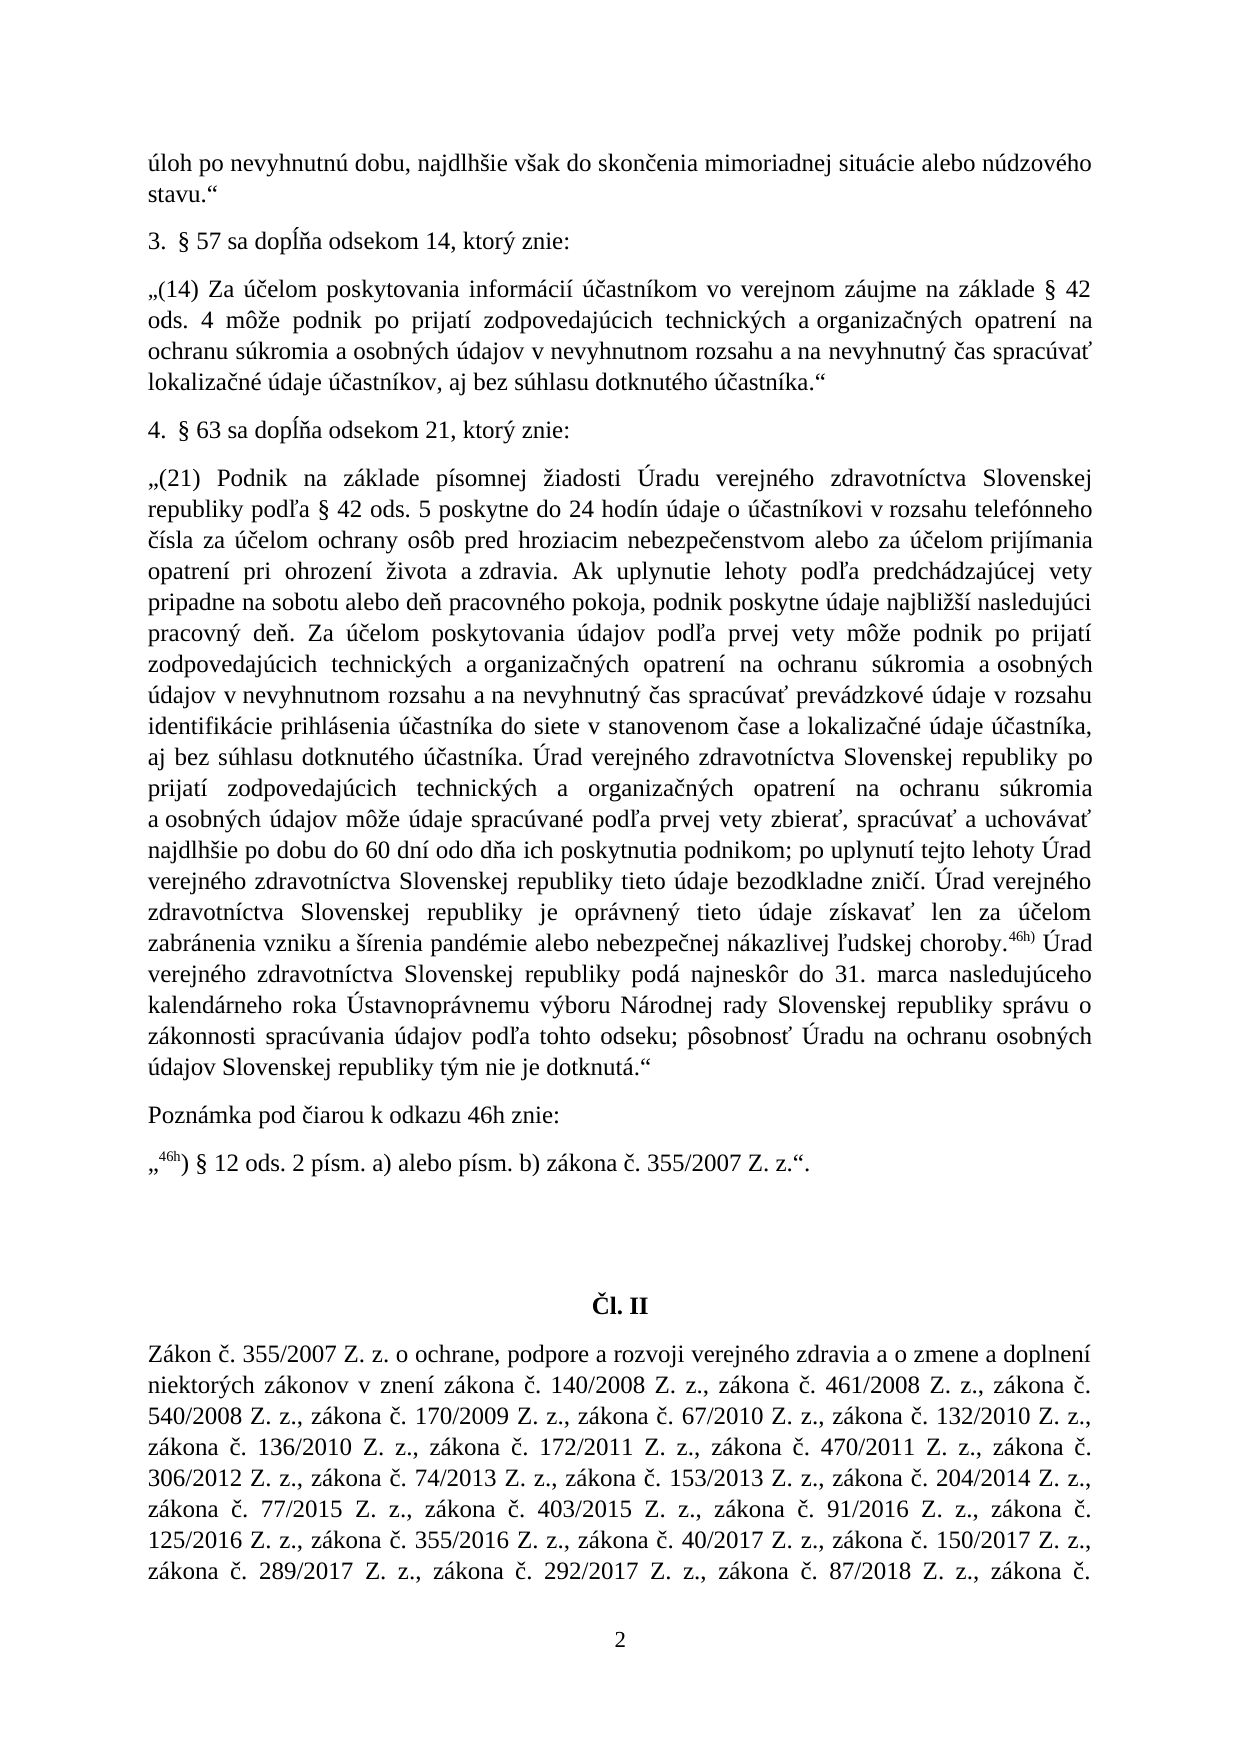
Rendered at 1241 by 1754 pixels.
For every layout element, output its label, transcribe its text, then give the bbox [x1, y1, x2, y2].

text „(14) Za účelom poskytovania informácií účastníkom vo verejnom záujme na základe § 42 ods. 4 môže podnik po prijatí zodpovedajúcich technických a organizačných opatrení na ochranu súkromia a osobných údajov v nevyhnutnom rozsahu a na nevyhnutný čas spracúvať lokalizačné údaje účastníkov, aj bez súhlasu dotknutého účastníka.“ [148, 274, 1093, 396]
list § 57 sa dopĺňa odsekom 14, ktorý znie: [148, 226, 1093, 255]
text Poznámka pod čiarou k odkazu 46h znie: [148, 1100, 1093, 1129]
list § 63 sa dopĺňa odsekom 21, ktorý znie: [148, 415, 1093, 444]
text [148, 148, 1093, 207]
text Čl. II [148, 1291, 1093, 1320]
text „46h) § 12 ods. 2 písm. a) alebo písm. b) zákona č. 355/2007 Z. z.“. [148, 1148, 1093, 1177]
text „(21) Podnik na základe písomnej žiadosti Úradu verejného zdravotníctva Slovenskej republiky podľa § 42 ods. 5 poskytne do 24 hodín údaje o účastníkovi v rozsahu telefónneho čísla za účelom ochrany osôb pred hroziacim nebezpečenstvom alebo za účelom prijímania opatrení pri ohrození života a zdravia. Ak uplynutie lehoty podľa predchádzajúcej vety pripadne na sobotu alebo deň pracovného pokoja, podnik poskytne údaje najbližší nasledujúci pracovný deň. Za účelom poskytovania údajov podľa prvej vety môže podnik po prijatí zodpovedajúcich technických a organizačných opatrení na ochranu súkromia a osobných údajov v nevyhnutnom rozsahu a na nevyhnutný čas spracúvať prevádzkové údaje v rozsahu identifikácie prihlásenia účastníka do siete v stanovenom čase a lokalizačné údaje účastníka, aj bez súhlasu dotknutého účastníka. Úrad verejného zdravotníctva Slovenskej republiky po prijatí zodpovedajúcich technických a organizačných opatrení na ochranu súkromia a osobných údajov môže údaje spracúvané podľa prvej vety zbierať, spracúvať a uchovávať najdlhšie po dobu do 60 dní odo dňa ich poskytnutia podnikom; po uplynutí tejto lehoty Úrad verejného zdravotníctva Slovenskej republiky tieto údaje bezodkladne zničí. Úrad verejného zdravotníctva Slovenskej republiky je oprávnený tieto údaje získavať len za účelom zabránenia vzniku a šírenia pandémie alebo nebezpečnej nákazlivej ľudskej choroby.46h) Úrad verejného zdravotníctva Slovenskej republiky podá najneskôr do 31. marca nasledujúceho kalendárneho roka Ústavnoprávnemu výboru Národnej rady Slovenskej republiky správu o zákonnosti spracúvania údajov podľa tohto odseku; pôsobnosť Úradu na ochranu osobných údajov Slovenskej republiky tým nie je dotknutá.“ [148, 463, 1093, 1081]
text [148, 1339, 1093, 1585]
